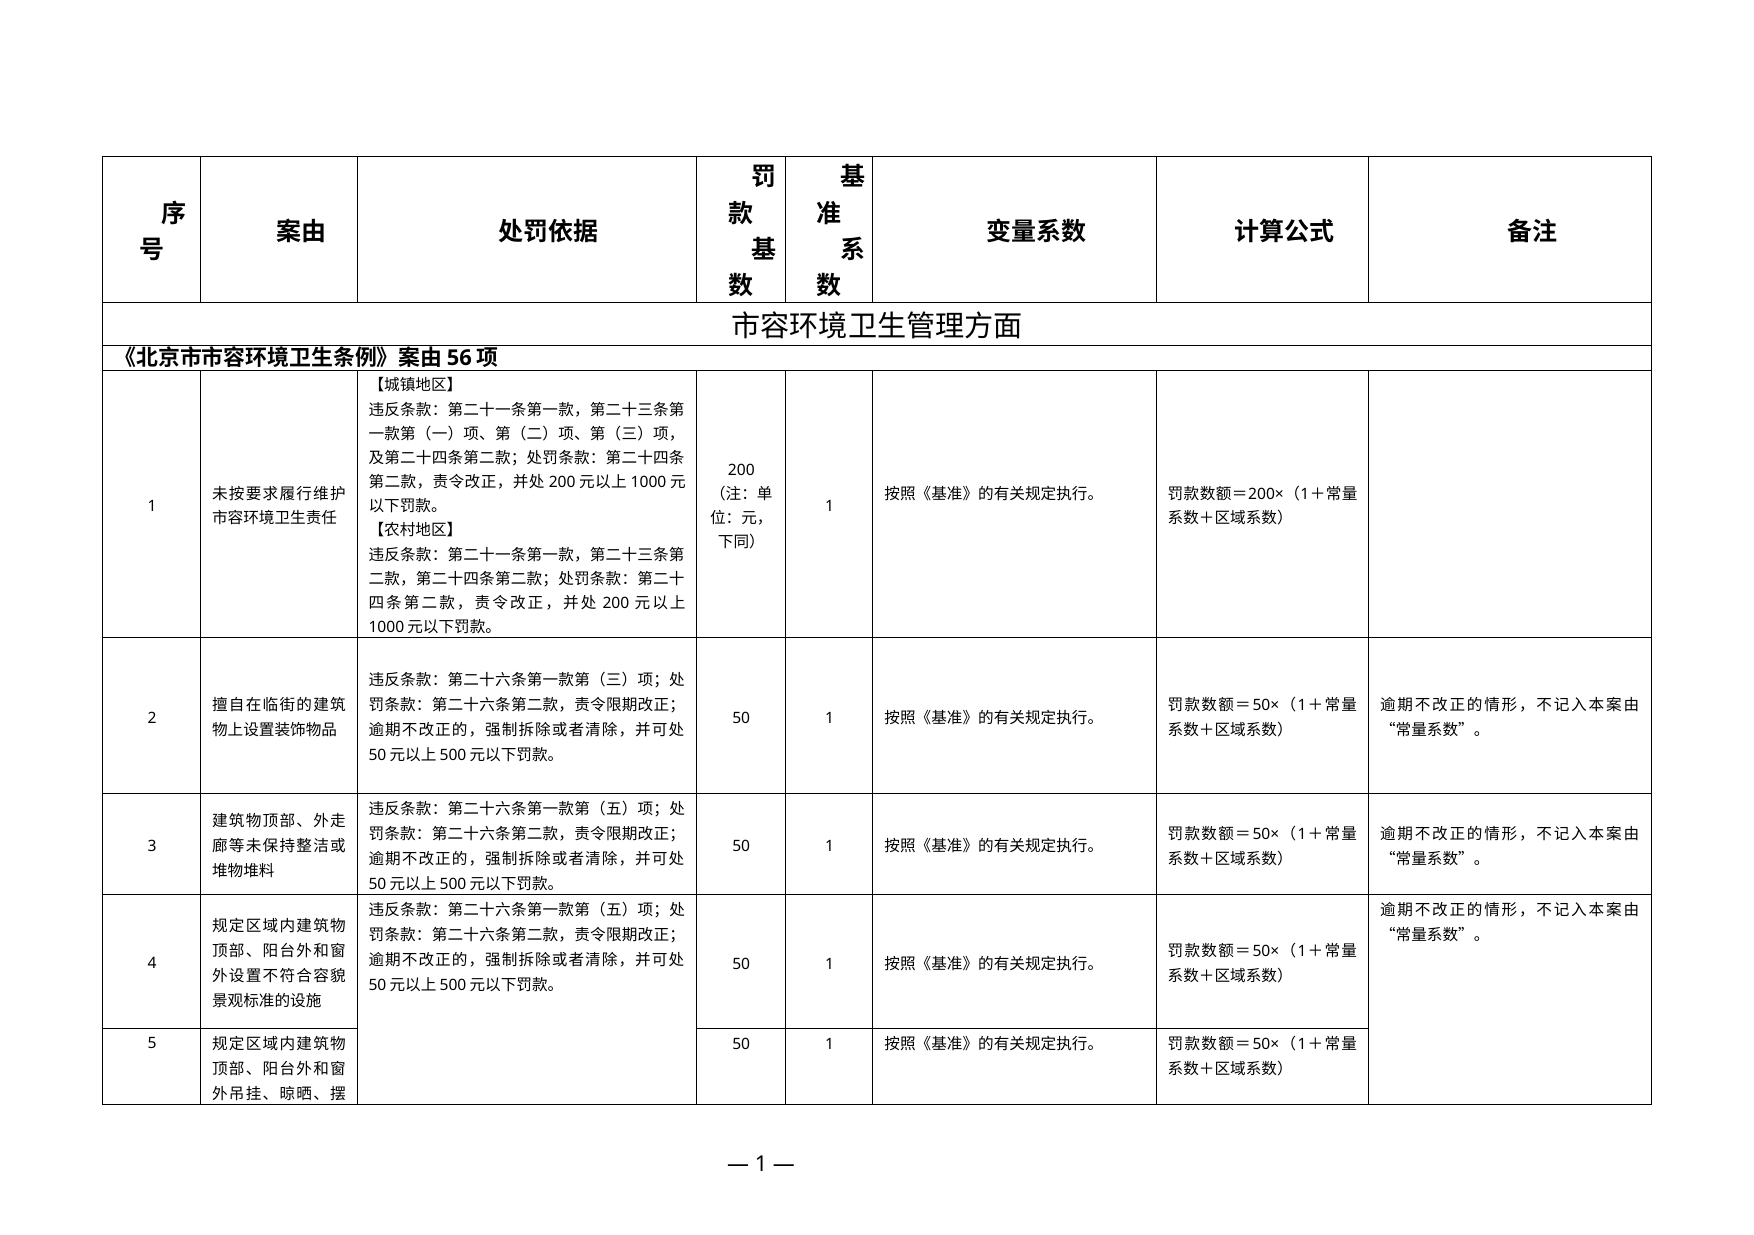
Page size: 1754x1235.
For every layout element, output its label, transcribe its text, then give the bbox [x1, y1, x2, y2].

table_cell 1 [103, 371, 200, 637]
table_cell 违反条款：第二十六条第一款第（三）项；处罚条款：第二十六条第二款，责令限期改正；逾期不改正的，强制拆除或者清除，并可处50元以上500元以下罚款。 [358, 638, 696, 793]
table_cell 1 [786, 1029, 872, 1104]
table_cell 50 [697, 895, 785, 1028]
table_cell 规定区域内建筑物顶部、阳台外和窗外吊挂、晾晒、摆放物品 [201, 1029, 357, 1104]
table_header 处罚依据 [358, 157, 696, 302]
table_cell 按照《基准》的有关规定执行。 [873, 371, 1156, 637]
table_cell 《北京市市容环境卫生条例》案由56项 [103, 346, 1651, 370]
table_cell 按照《基准》的有关规定执行。 [873, 895, 1156, 1028]
table_header 基准 系数 [786, 157, 872, 302]
table_cell 按照《基准》的有关规定执行。 [873, 1029, 1156, 1104]
table_cell 逾期不改正的情形，不记入本案由“常量系数”。 [1369, 895, 1651, 1104]
table_cell [1369, 371, 1651, 637]
table_header 变量系数 [873, 157, 1156, 302]
table_header 备注 [1369, 157, 1651, 302]
table_cell 50 [697, 1029, 785, 1104]
table_cell 市容环境卫生管理方面 [103, 303, 1651, 345]
table_cell 1 [786, 794, 872, 894]
table_header 案由 [201, 157, 357, 302]
table_cell 4 [103, 895, 200, 1028]
table_header 序号 [103, 157, 200, 302]
table_cell 擅自在临街的建筑物上设置装饰物品 [201, 638, 357, 793]
table_cell 未按要求履行维护市容环境卫生责任 [201, 371, 357, 637]
table_cell 规定区域内建筑物顶部、阳台外和窗外设置不符合容貌景观标准的设施 [201, 895, 357, 1028]
table_cell 1 [786, 638, 872, 793]
table_cell 逾期不改正的情形，不记入本案由“常量系数”。 [1369, 638, 1651, 793]
table_cell 罚款数额＝200×（1＋常量系数＋区域系数） [1157, 371, 1368, 637]
table_cell 罚款数额＝50×（1＋常量系数＋区域系数） [1157, 794, 1368, 894]
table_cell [358, 895, 696, 1104]
table_cell 按照《基准》的有关规定执行。 [873, 638, 1156, 793]
table_cell 2 [103, 638, 200, 793]
table_cell 5 [103, 1029, 200, 1104]
table_cell 逾期不改正的情形，不记入本案由“常量系数”。 [1369, 794, 1651, 894]
table_cell 50 [697, 794, 785, 894]
table_cell 建筑物顶部、外走廊等未保持整洁或堆物堆料 [201, 794, 357, 894]
table_cell 50 [697, 638, 785, 793]
table_cell 违反条款：第二十六条第一款第（五）项；处罚条款：第二十六条第二款，责令限期改正；逾期不改正的，强制拆除或者清除，并可处50元以上500元以下罚款。 [358, 794, 696, 894]
table_cell 200 （注：单位：元，下同） [697, 371, 785, 637]
table_cell 罚款数额＝50×（1＋常量系数＋区域系数） [1157, 1029, 1368, 1104]
table_cell 罚款数额＝50×（1＋常量系数＋区域系数） [1157, 638, 1368, 793]
table_header 罚款 基数 [697, 157, 785, 302]
table_cell 1 [786, 895, 872, 1028]
table_cell 【城镇地区】 违反条款：第二十一条第一款，第二十三条第一款第（一）项、第（二）项、第（三）项，及第二十四条第二款；处罚条款：第二十四条第二款，责令改正，并处200元以上1000元以下罚款。 【农村地区】 违反条款：第二十一条第一款，第二十三条第二款，第二十四条第二款；处罚条款：第二十四条第二款，责令改正，并处200元以上1000元以下罚款。 [358, 371, 696, 637]
table_cell 3 [103, 794, 200, 894]
table_header 计算公式 [1157, 157, 1368, 302]
table_cell 罚款数额＝50×（1＋常量系数＋区域系数） [1157, 895, 1368, 1028]
table_cell 按照《基准》的有关规定执行。 [873, 794, 1156, 894]
table_cell 1 [786, 371, 872, 637]
